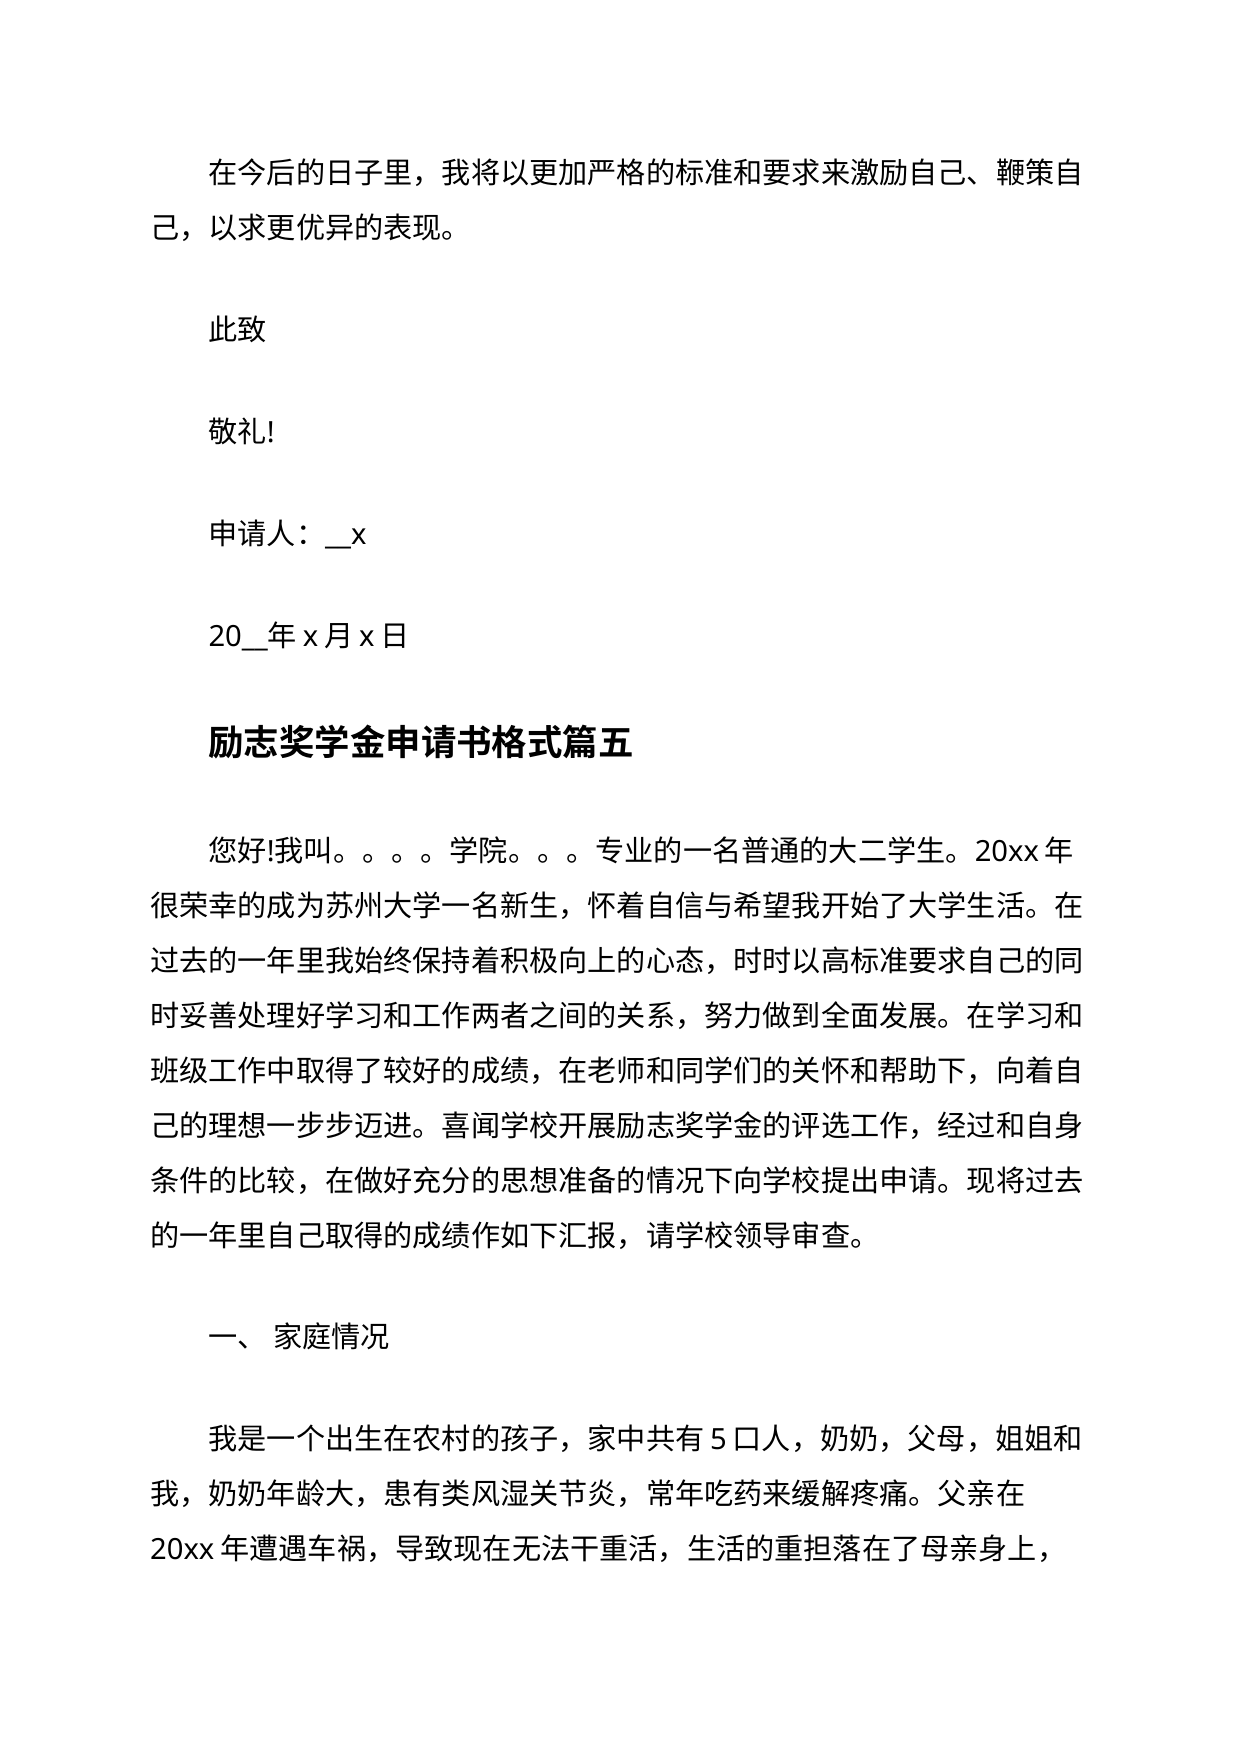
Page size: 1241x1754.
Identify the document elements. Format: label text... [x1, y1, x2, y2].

text 此致 [150, 307, 1090, 349]
text 20__年x月x日 [150, 612, 1090, 655]
text 申请人：__x [150, 510, 1090, 553]
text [150, 1416, 1090, 1568]
text 在今后的日子里，我将以更加严格的标准和要求来激励自己、鞭策自己，以求更优异的表现。 [150, 150, 1090, 247]
text 敬礼! [150, 408, 1090, 451]
text 励志奖学金申请书格式篇五 [150, 714, 1090, 766]
text 您好!我叫。。。。学院。。。专业的一名普通的大二学生。20xx年很荣幸的成为苏州大学一名新生，怀着自信与希望我开始了大学生活。在过去的一年里我始终保持着积极向上的心态，时时以高标准要求自己的同时妥善处理好学习和工作两者之间的关系，努力做到全面发展。在学习和班级工作中取得了较好的成绩，在老师和同学们的关怀和帮助下，向着自己的理想一步步迈进。喜闻学校开展励志奖学金的评选工作，经过和自身条件的比较，在做好充分的思想准备的情况下向学校提出申请。现将过去的一年里自己取得的成绩作如下汇报，请学校领导审查。 [150, 828, 1090, 1254]
text 一、 家庭情况 [150, 1314, 1090, 1356]
